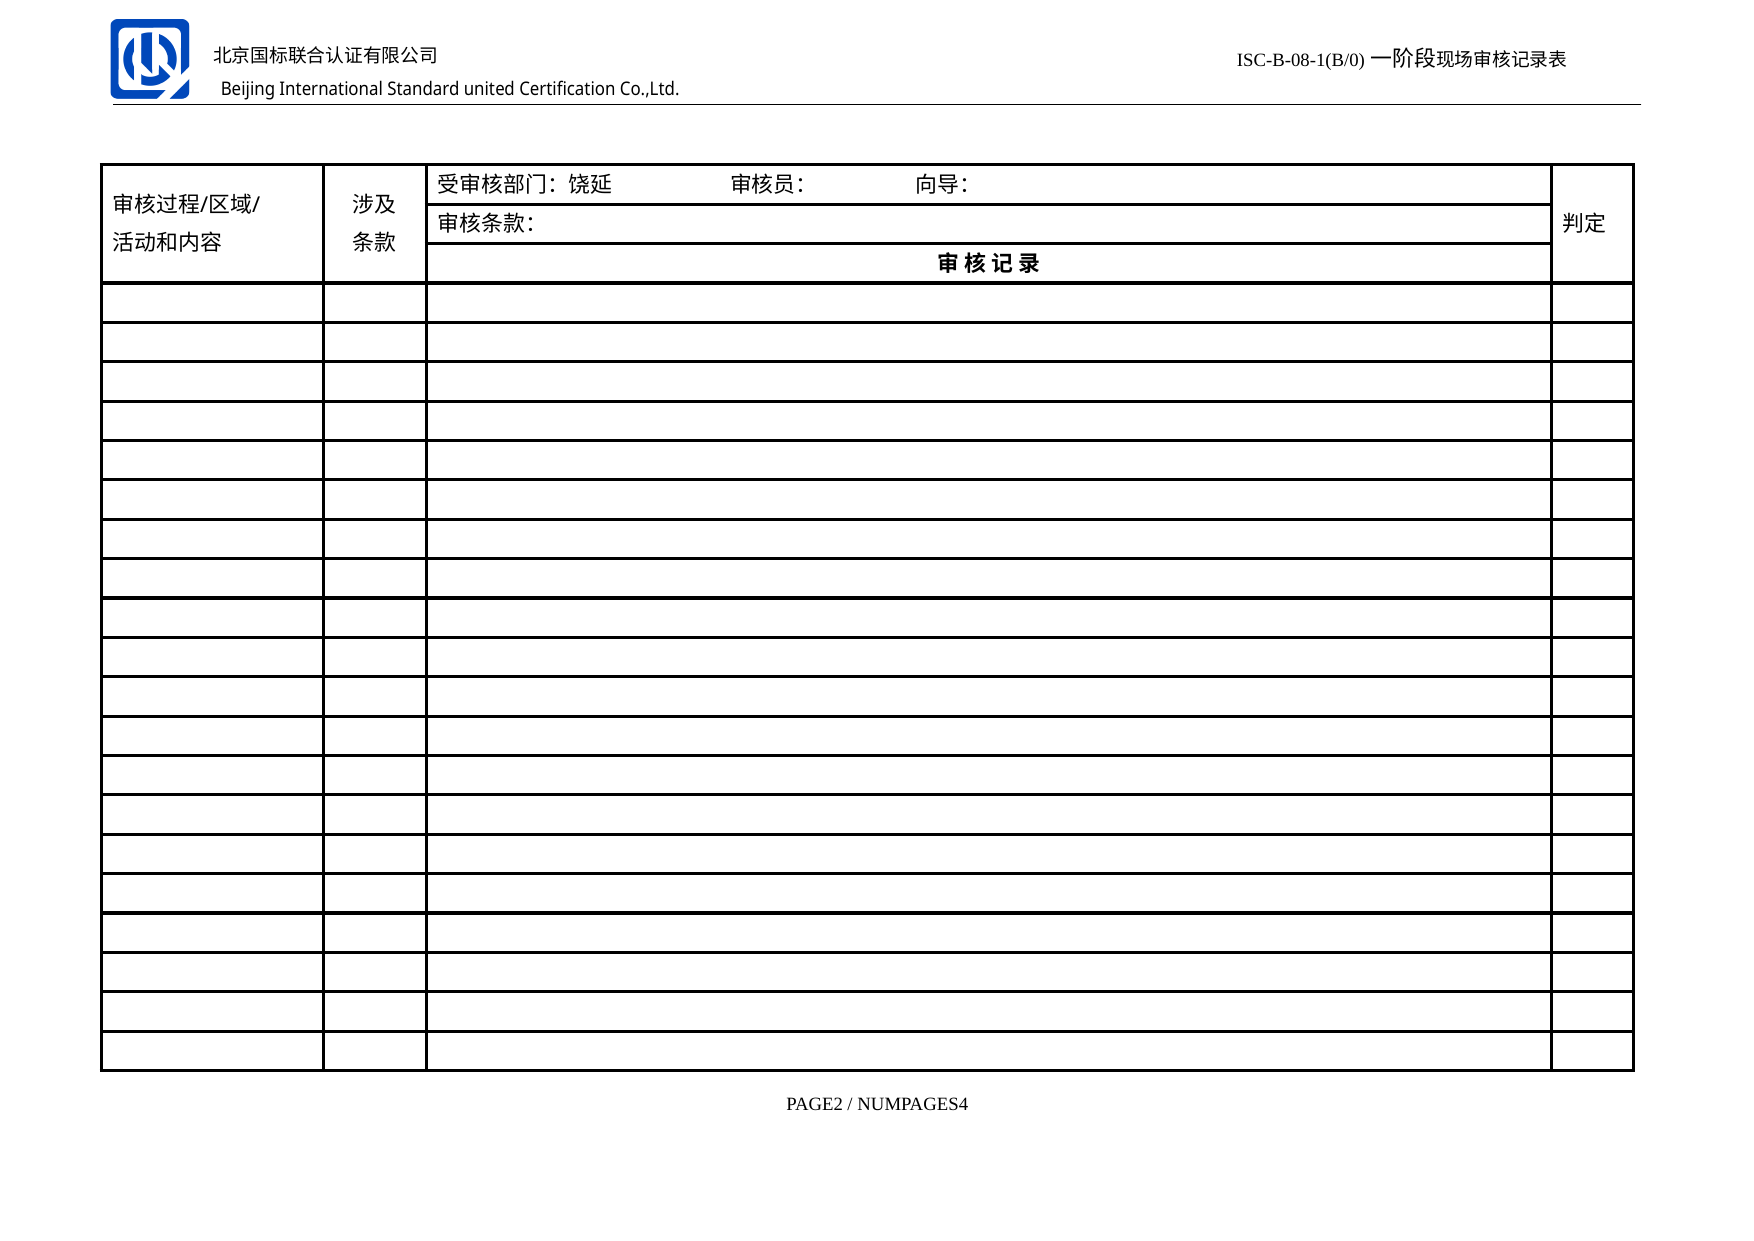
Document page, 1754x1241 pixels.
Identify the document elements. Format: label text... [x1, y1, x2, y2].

table_cell [428, 718, 1550, 754]
picture [110, 19, 190, 99]
table_cell [1553, 403, 1632, 439]
table_cell [428, 836, 1550, 872]
table_cell [325, 442, 425, 478]
table_cell [428, 954, 1550, 990]
table_cell [428, 560, 1550, 596]
table_cell [103, 363, 322, 399]
table_cell [428, 324, 1550, 360]
table_cell [325, 678, 425, 714]
table_header 审核过程/区域/ 活动和内容 [103, 166, 322, 281]
table_cell [1553, 993, 1632, 1029]
table_cell [325, 481, 425, 518]
table_cell [1553, 363, 1632, 399]
table_cell [1553, 678, 1632, 714]
table_cell [428, 481, 1550, 518]
table_cell [1553, 442, 1632, 478]
table_cell [325, 796, 425, 833]
table_cell [325, 363, 425, 399]
table_cell [325, 954, 425, 990]
table_cell [1553, 560, 1632, 596]
table_cell [103, 678, 322, 714]
table_cell [428, 363, 1550, 399]
table_header 受审核部门：饶延 审核员： 向导： [428, 166, 1550, 203]
table_cell [103, 600, 322, 636]
table_cell [325, 836, 425, 872]
table_cell [103, 796, 322, 833]
table_cell [103, 560, 322, 596]
table_cell [428, 678, 1550, 714]
table_cell [428, 1033, 1550, 1069]
table_cell [428, 639, 1550, 675]
table_header 涉及 条款 [325, 166, 425, 281]
table_cell [1553, 836, 1632, 872]
table_cell [103, 757, 322, 793]
table_cell [103, 442, 322, 478]
table_cell [103, 954, 322, 990]
table_cell [428, 442, 1550, 478]
table_cell [325, 639, 425, 675]
table_cell [103, 521, 322, 557]
table_cell [325, 718, 425, 754]
table_cell [428, 915, 1550, 951]
table_cell [103, 403, 322, 439]
table_cell [103, 1033, 322, 1069]
table_cell [428, 403, 1550, 439]
table_cell [325, 560, 425, 596]
table_cell [428, 600, 1550, 636]
table_cell [1553, 521, 1632, 557]
table_cell [103, 993, 322, 1029]
table_cell [428, 993, 1550, 1029]
table_cell [325, 757, 425, 793]
table_cell [103, 324, 322, 360]
table_cell [1553, 285, 1632, 321]
table_cell [428, 875, 1550, 911]
table_cell [1553, 639, 1632, 675]
table_cell [428, 757, 1550, 793]
table_cell [1553, 875, 1632, 911]
table_cell [325, 915, 425, 951]
table_cell [428, 521, 1550, 557]
table_cell [103, 718, 322, 754]
table_cell [103, 915, 322, 951]
table_cell [1553, 718, 1632, 754]
table_cell [428, 285, 1550, 321]
table_cell [325, 1033, 425, 1069]
table_cell [103, 285, 322, 321]
table_cell [1553, 1033, 1632, 1069]
table_cell [103, 639, 322, 675]
table_cell [103, 836, 322, 872]
table_cell [1553, 481, 1632, 518]
table_cell [325, 285, 425, 321]
table_cell [325, 324, 425, 360]
table_cell [325, 993, 425, 1029]
table_header 判定 [1553, 166, 1632, 281]
table_cell 审 核 记 录 [428, 245, 1550, 281]
table_cell [1553, 757, 1632, 793]
table_cell [1553, 954, 1632, 990]
table_cell [325, 875, 425, 911]
table_cell [325, 600, 425, 636]
table_cell [325, 403, 425, 439]
table_cell [103, 875, 322, 911]
table_cell [1553, 324, 1632, 360]
table_cell [1553, 915, 1632, 951]
table_cell [1553, 600, 1632, 636]
table_cell [428, 796, 1550, 833]
table_cell [103, 481, 322, 518]
table_cell 审核条款： [428, 206, 1550, 242]
table_cell [1553, 796, 1632, 833]
table_cell [325, 521, 425, 557]
